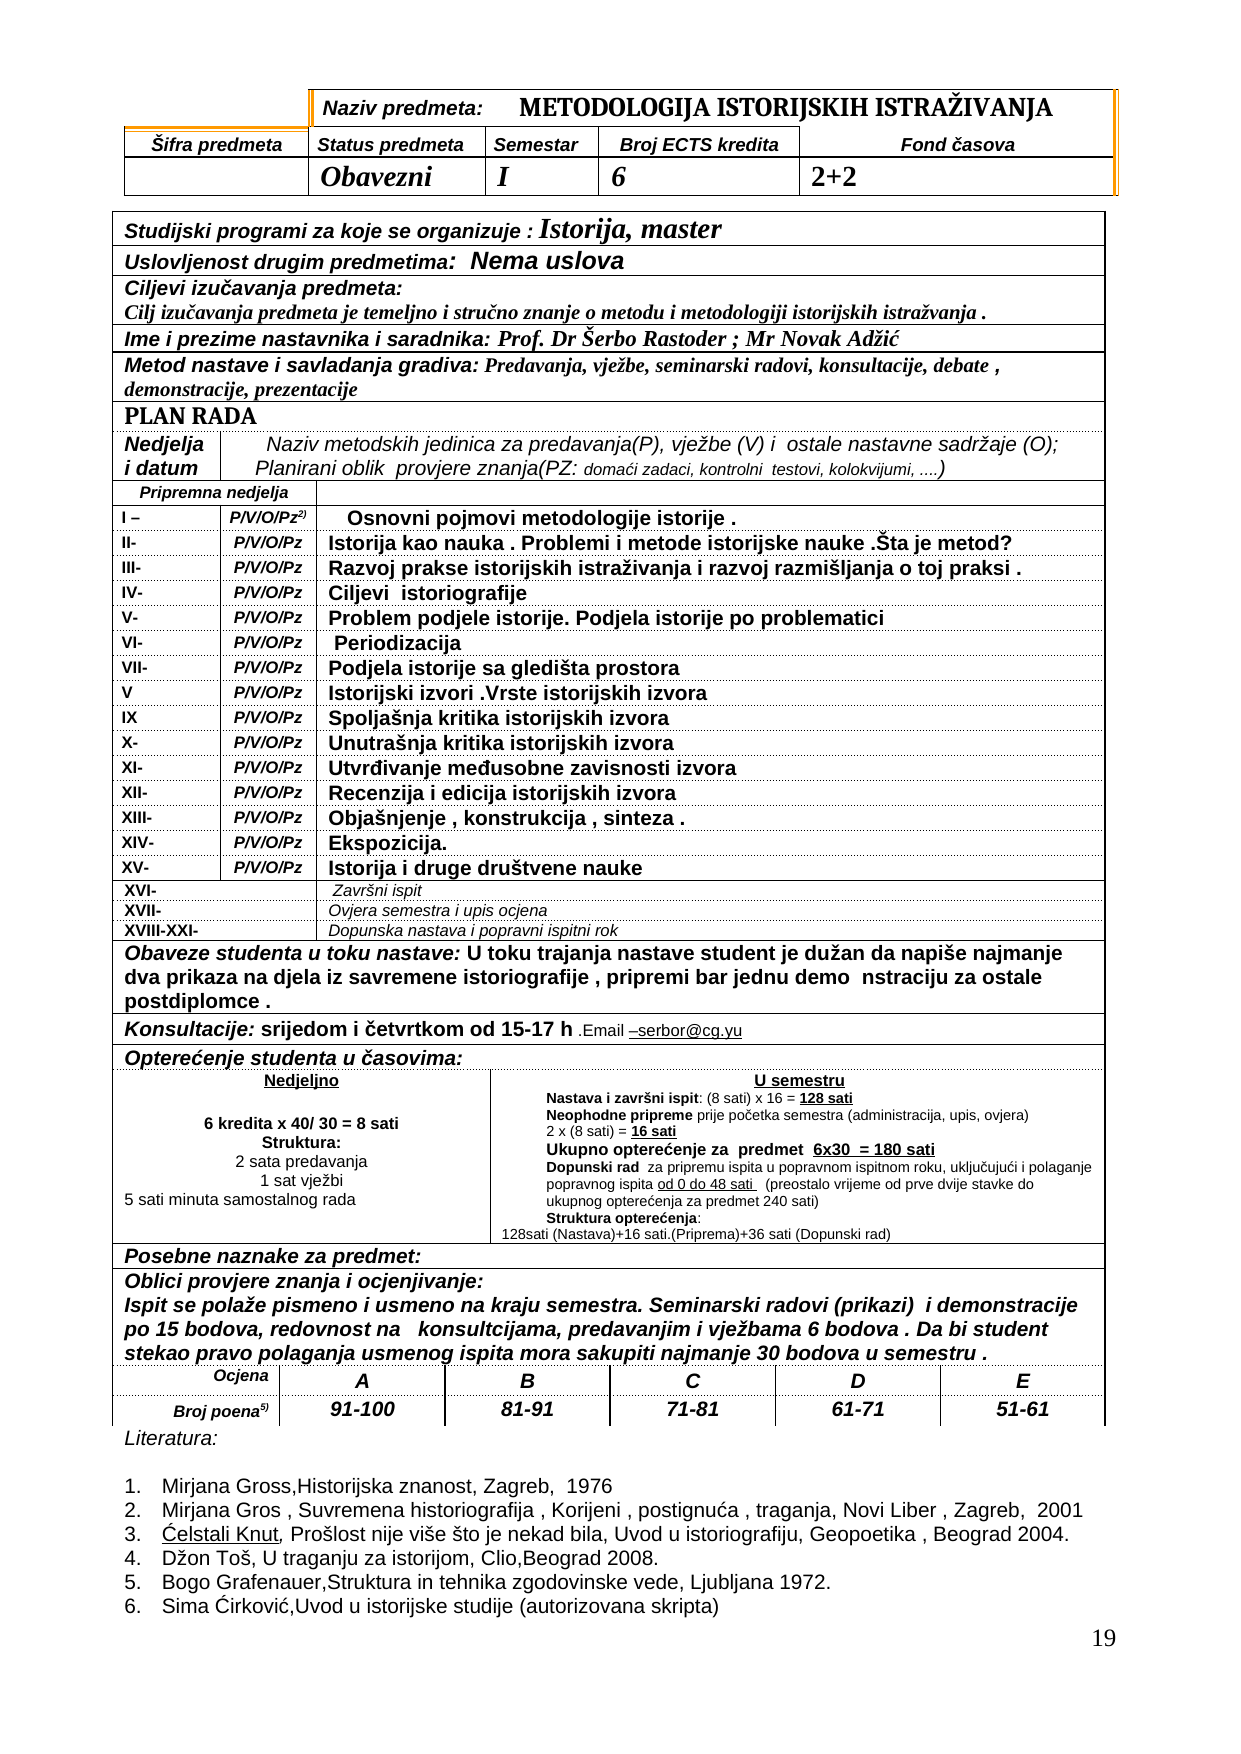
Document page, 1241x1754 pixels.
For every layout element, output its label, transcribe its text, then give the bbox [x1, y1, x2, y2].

table_cell Ocjena [113, 1365, 279, 1395]
table_cell IV- [113, 580, 220, 604]
table_cell Objašnjenje , konstrukcija , sinteza . [317, 805, 1104, 829]
table_cell B [446, 1365, 609, 1395]
table_cell D [776, 1365, 940, 1395]
table_cell PLAN RADA [113, 402, 1104, 431]
table_cell 2+2 [800, 158, 1113, 195]
table_cell Istorija kao nauka . Problemi i metode istorijske nauke .Šta je metod? [317, 530, 1104, 554]
table_cell Spoljašnja kritika istorijskih izvora [317, 705, 1104, 729]
table_cell E [941, 1365, 1104, 1395]
table_cell Konsultacije: srijedom i četvrtkom od 15-17 h .Email –serbor@cg.yu [113, 1014, 1104, 1044]
table_cell P/V/O/Pz [221, 555, 316, 579]
table_cell Broj ECTS kredita [599, 127, 799, 156]
table_cell Posebne naznake za predmet: [113, 1244, 1104, 1268]
table_cell XVII- [113, 900, 316, 920]
table_cell [125, 158, 308, 195]
table_cell P/V/O/Pz [221, 730, 316, 754]
table_cell 91-100 [280, 1395, 444, 1426]
table_cell Ekspozicija. [317, 830, 1104, 854]
table_cell Status predmeta [309, 127, 485, 156]
table_cell Podjela istorije sa gledišta prostora [317, 655, 1104, 679]
table_cell Nedjeljno 6 kredita x 40/ 30 = 8 sati Struktura: 2 sata predavanja 1 sat vježbi 5 sati minuta samostalnog rada [113, 1069, 490, 1243]
table_cell 6 [599, 158, 799, 195]
table_cell VI- [113, 630, 220, 654]
table_cell II- [113, 530, 220, 554]
table_cell Ciljevi istoriografije [317, 580, 1104, 604]
table_cell Utvrđivanje međusobne zavisnosti izvora [317, 755, 1104, 779]
table_cell P/V/O/Pz [221, 680, 316, 704]
table_cell XIV- [113, 830, 220, 854]
table_cell Pripremna nedjelja [113, 481, 316, 504]
table_cell P/V/O/Pz [221, 655, 316, 679]
table_header Naziv predmeta: [314, 90, 508, 126]
table_cell I – [113, 506, 220, 529]
table_cell 81-91 [446, 1395, 609, 1426]
table_cell 51-61 [941, 1395, 1104, 1426]
table_cell XI- [113, 755, 220, 779]
table_cell Dopunska nastava i popravni ispitni rok [317, 920, 1104, 940]
table_cell 71-81 [611, 1395, 775, 1426]
table_cell Osnovni pojmovi metodologije istorije . [317, 506, 1104, 529]
table_cell XIII- [113, 805, 220, 829]
table_cell XV- [113, 855, 220, 879]
table_cell Ime i prezime nastavnika i saradnika: Prof. Dr Šerbo Rastoder ; Mr Novak Adžić [113, 325, 1104, 351]
table_header METODOLOGIJA ISTORIJSKIH ISTRAŽIVANJA [508, 90, 1113, 126]
table_cell U semestru Nastava i završni ispit: (8 sati) x 16 = 128 sati Neophodne pripreme prije početka semestra (administracija, upis, ovjera) 2 x (8 sati) = 16 sati Ukupno opterećenje za predmet 6x30 = 180 sati Dopunski rad za pripremu ispita u popravnom ispitnom roku, uključujući i polaganje popravnog ispita od 0 do 48 sati (preostalo vrijeme od prve dvije stavke do ukupnog opterećenja za predmet 240 sati) Struktura opterećenja: 128sati (Nastava)+16 sati.(Priprema)+36 sati (Dopunski rad) [491, 1069, 1104, 1243]
table_cell Recenzija i edicija istorijskih izvora [317, 780, 1104, 804]
table_cell Obaveze studenta u toku nastave: U toku trajanja nastave student je dužan da napiše najmanje dva prikaza na djela iz savremene istoriografije , pripremi bar jednu demo nstraciju za ostale postdiplomce . [113, 941, 1104, 1013]
table_cell Istorija i druge društvene nauke [317, 855, 1104, 879]
table_cell Semestar [486, 127, 598, 156]
table_cell A [280, 1365, 444, 1395]
table_cell Oblici provjere znanja i ocjenjivanje: Ispit se polaže pismeno i usmeno na kraju semestra. Seminarski radovi (prikazi) i demonstracije po 15 bodova, redovnost na konsultcijama, predavanjim i vježbama 6 bodova . Da bi student stekao pravo polaganja usmenog ispita mora sakupiti najmanje 30 bodova u semestru . [113, 1269, 1104, 1365]
table_cell Broj poena5) [113, 1395, 279, 1426]
table_cell III- [113, 555, 220, 579]
table_cell Naziv metodskih jedinica za predavanja(P), vježbe (V) i ostale nastavne sadržaje (O); Planirani oblik provjere znanja(PZ: domaći zadaci, kontrolni testovi, kolokvijumi, ....) [221, 431, 1104, 479]
table_cell IX [113, 705, 220, 729]
table_cell Istorijski izvori .Vrste istorijskih izvora [317, 680, 1104, 704]
table_cell Periodizacija [317, 630, 1104, 654]
table_cell Šifra predmeta [125, 132, 308, 156]
table_cell P/V/O/Pz [221, 605, 316, 629]
table_cell P/V/O/Pz [221, 530, 316, 554]
table_cell P/V/O/Pz [221, 630, 316, 654]
table_cell P/V/O/Pz [221, 755, 316, 779]
table_cell P/V/O/Pz [221, 805, 316, 829]
table_cell Uslovljenost drugim predmetima: Nema uslova [113, 246, 1104, 275]
table_cell XII- [113, 780, 220, 804]
table_cell 61-71 [776, 1395, 940, 1426]
table_cell Unutrašnja kritika istorijskih izvora [317, 730, 1104, 754]
table_cell P/V/O/Pz [221, 580, 316, 604]
table_cell P/V/O/Pz [221, 780, 316, 804]
table_cell Obavezni [309, 158, 485, 195]
table_cell Ciljevi izučavanja predmeta: Cilj izučavanja predmeta je temeljno i stručno znanje o metodu i metodologiji istorijskih istražvanja . [113, 276, 1104, 324]
table_cell Završni ispit [317, 881, 1104, 900]
table_cell C [611, 1365, 775, 1395]
table_cell P/V/O/Pz [221, 855, 316, 879]
table_cell VII- [113, 655, 220, 679]
table_cell P/V/O/Pz [221, 705, 316, 729]
table_cell Problem podjele istorije. Podjela istorije po problematici [317, 605, 1104, 629]
table_cell I [486, 158, 598, 195]
table_cell Fond časova [800, 127, 1113, 156]
table_cell P/V/O/Pz2) [221, 506, 316, 529]
table_cell Ovjera semestra i upis ocjena [317, 900, 1104, 920]
table_cell V- [113, 605, 220, 629]
table_cell P/V/O/Pz [221, 830, 316, 854]
table_cell Metod nastave i savladanja gradiva: Predavanja, vježbe, seminarski radovi, konsultacije, debate , demonstracije, prezentacije [113, 353, 1104, 401]
table_cell [317, 481, 1104, 504]
table_cell V [113, 680, 220, 704]
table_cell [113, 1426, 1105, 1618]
table_cell X- [113, 730, 220, 754]
table_cell XVI- [113, 881, 316, 900]
table_cell Nedjelja i datum [113, 431, 220, 479]
table_cell Razvoj prakse istorijskih istraživanja i razvoj razmišljanja o toj praksi . [317, 555, 1104, 579]
table_header Studijski programi za koje se organizuje : Istorija, master [113, 212, 1104, 245]
table_cell Opterećenje studenta u časovima: [113, 1045, 1104, 1069]
table_cell XVIII-XXI- [113, 920, 316, 940]
